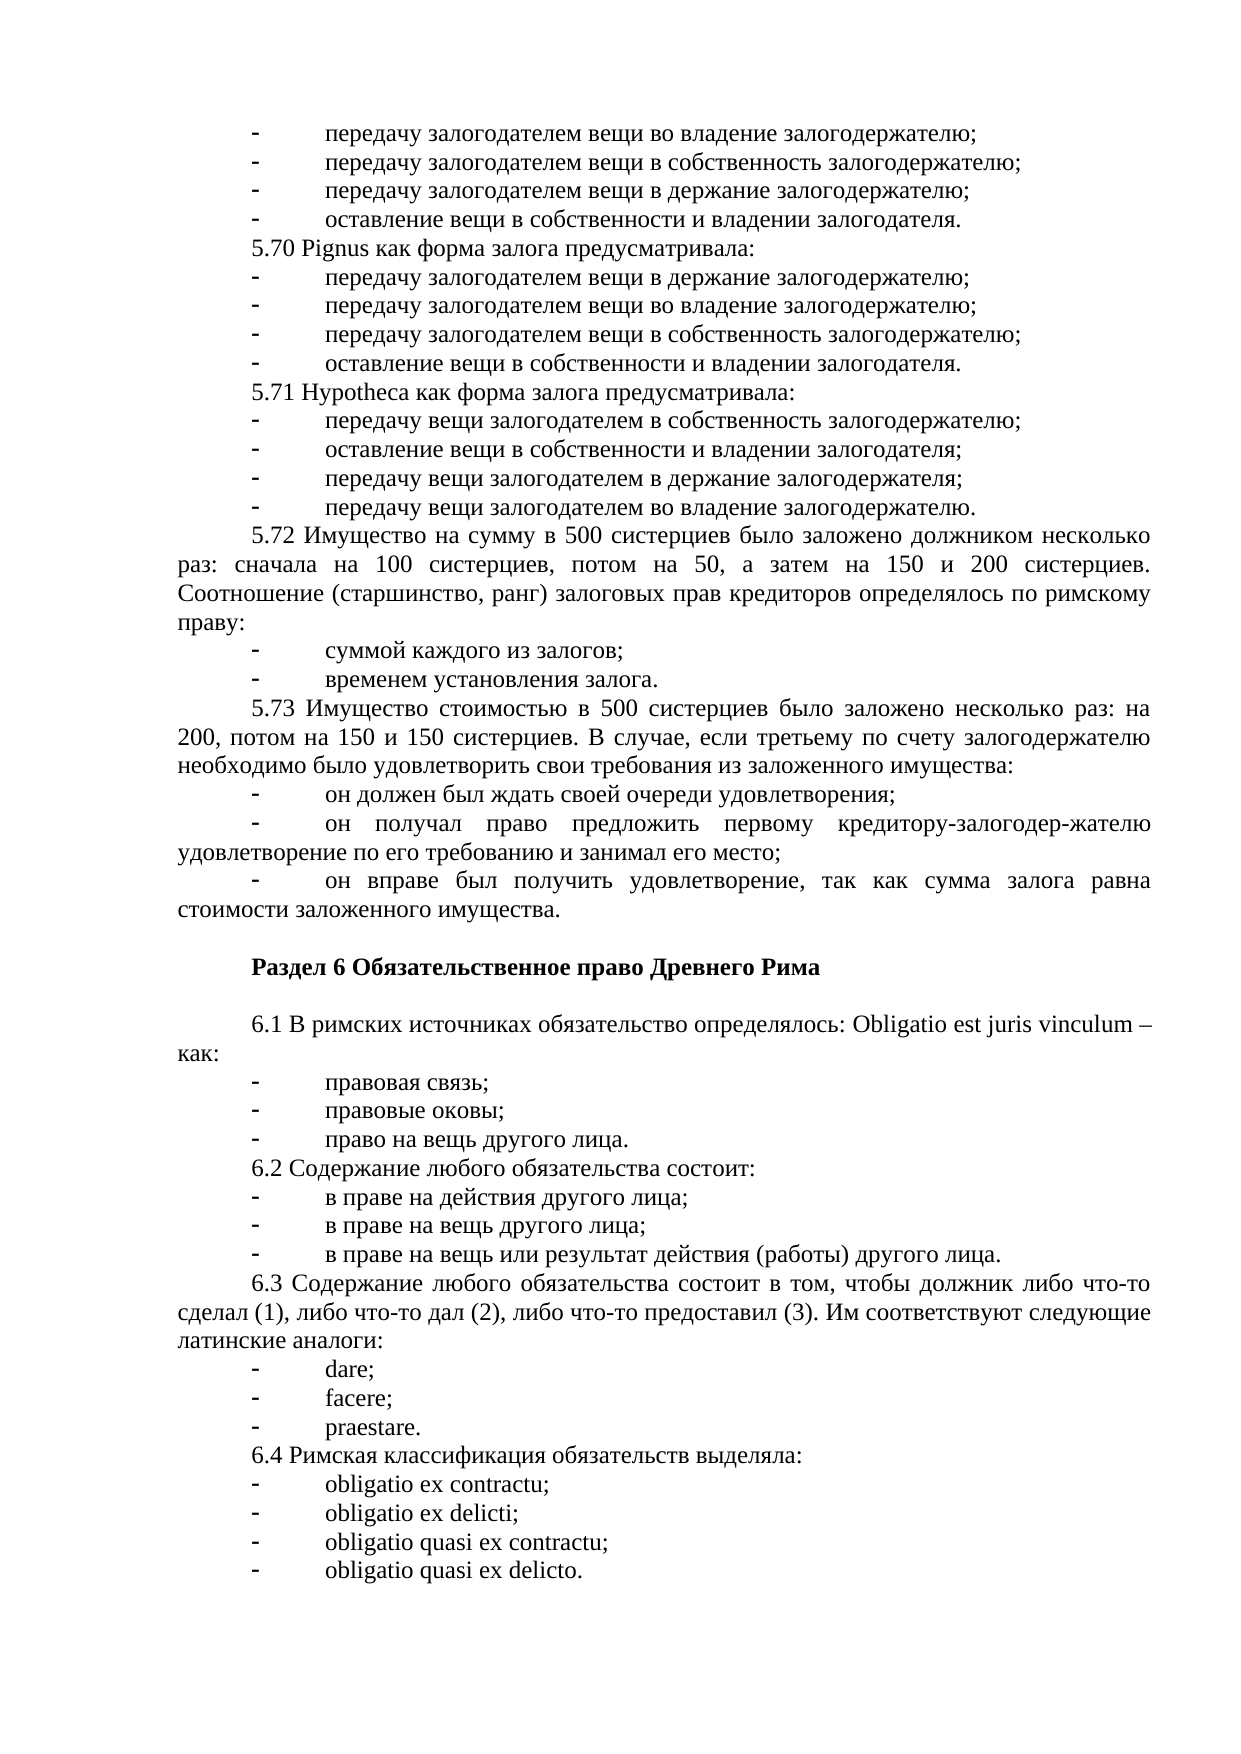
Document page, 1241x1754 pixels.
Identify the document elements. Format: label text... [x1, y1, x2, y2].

text 5.70 Pignus как форма залога предусматривала: [177, 233, 1152, 262]
text 5.72 Имущество на сумму в 500 систерциев было заложено должником несколько раз: сначала на 100 систерциев, потом на 50, а затем на 150 и 200 систерциев. Соотношение (старшинство, ранг) залоговых прав кредиторов определялось по римскому праву: [177, 521, 1152, 636]
list в праве на действия другого лица; [177, 1182, 1152, 1211]
list передачу залогодателем вещи в собственность залогодержателю; [177, 147, 1152, 176]
list obligatio ex delicti; [177, 1498, 1152, 1527]
list правовая связь; [177, 1067, 1152, 1096]
list он должен был ждать своей очереди удовлетворения; [177, 779, 1152, 808]
list в праве на вещь другого лица; [177, 1211, 1152, 1239]
list в праве на вещь или результат действия (работы) другого лица. [177, 1239, 1152, 1268]
list правовые оковы; [177, 1096, 1152, 1124]
list оставление вещи в собственности и владении залогодателя. [177, 348, 1152, 377]
text 6.4 Римская классификация обязательств выделяла: [177, 1441, 1152, 1469]
list передачу вещи залогодателем в собственность залогодержателю; [177, 406, 1152, 434]
list praestare. [177, 1412, 1152, 1441]
text Раздел 6 Обязательственное право Древнего Рима [177, 952, 1152, 981]
list передачу залогодателем вещи в держание залогодержателю; [177, 176, 1152, 204]
list передачу залогодателем вещи в держание залогодержателю; [177, 262, 1152, 291]
list оставление вещи в собственности и владении залогодателя; [177, 434, 1152, 463]
text 6.3 Содержание любого обязательства состоит в том, чтобы должник либо что-то сделал (1), либо что-то дал (2), либо что-то предоставил (3). Им соответствуют следующие латинские аналоги: [177, 1268, 1152, 1354]
list передачу залогодателем вещи во владение залогодержателю; [177, 291, 1152, 319]
text 6.1 В римских источниках обязательство определялось: Obligatio est juris vinculum – как: [177, 1009, 1152, 1067]
list временем установления залога. [177, 664, 1152, 693]
list право на вещь другого лица. [177, 1124, 1152, 1153]
list суммой каждого из залогов; [177, 636, 1152, 664]
list передачу залогодателем вещи в собственность залогодержателю; [177, 319, 1152, 348]
list передачу вещи залогодателем во владение залогодержателю. [177, 492, 1152, 521]
list obligatio quasi ex contractu; [177, 1527, 1152, 1556]
list передачу вещи залогодателем в держание залогодержателя; [177, 463, 1152, 492]
list он получал право предложить первому кредитору-залогодер-жателю удовлетворение по его требованию и занимал его место; [177, 808, 1152, 866]
list obligatio ex contractu; [177, 1469, 1152, 1498]
list передачу залогодателем вещи во владение залогодержателю; [177, 118, 1152, 147]
list он вправе был получить удовлетворение, так как сумма залога равна стоимости заложенного имущества. [177, 866, 1152, 923]
text 5.73 Имущество стоимостью в 500 систерциев было заложено несколько раз: на 200, потом на 150 и 150 систерциев. В случае, если третьему по счету залогодержателю необходимо было удовлетворить свои требования из заложенного имущества: [177, 693, 1152, 779]
list dare; [177, 1354, 1152, 1383]
list оставление вещи в собственности и владении залогодателя. [177, 204, 1152, 233]
list facere; [177, 1383, 1152, 1412]
list obligatio quasi ex delicto. [177, 1556, 1152, 1584]
text 5.71 Hypotheca как форма залога предусматривала: [177, 377, 1152, 406]
text 6.2 Содержание любого обязательства состоит: [177, 1153, 1152, 1182]
